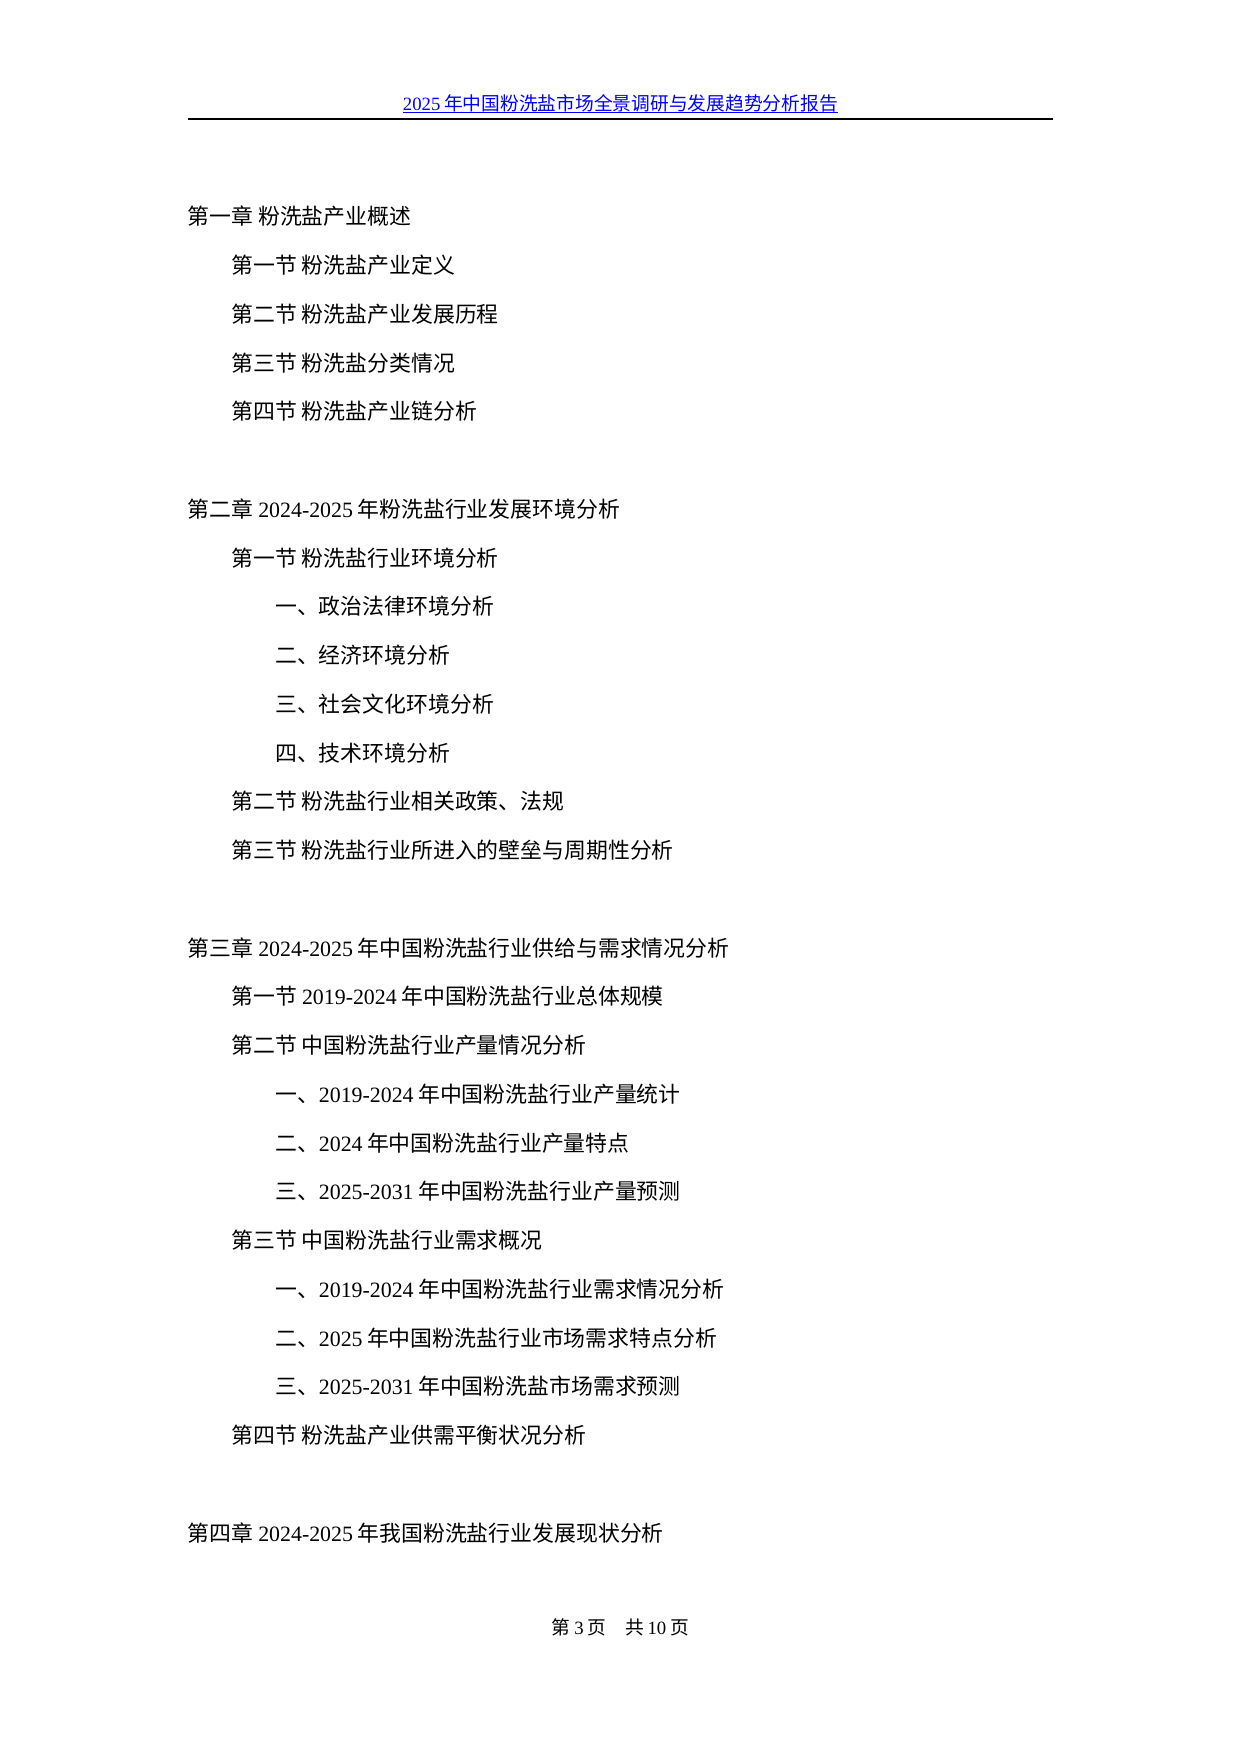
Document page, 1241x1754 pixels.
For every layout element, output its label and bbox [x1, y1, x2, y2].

text [187, 150, 1053, 1548]
